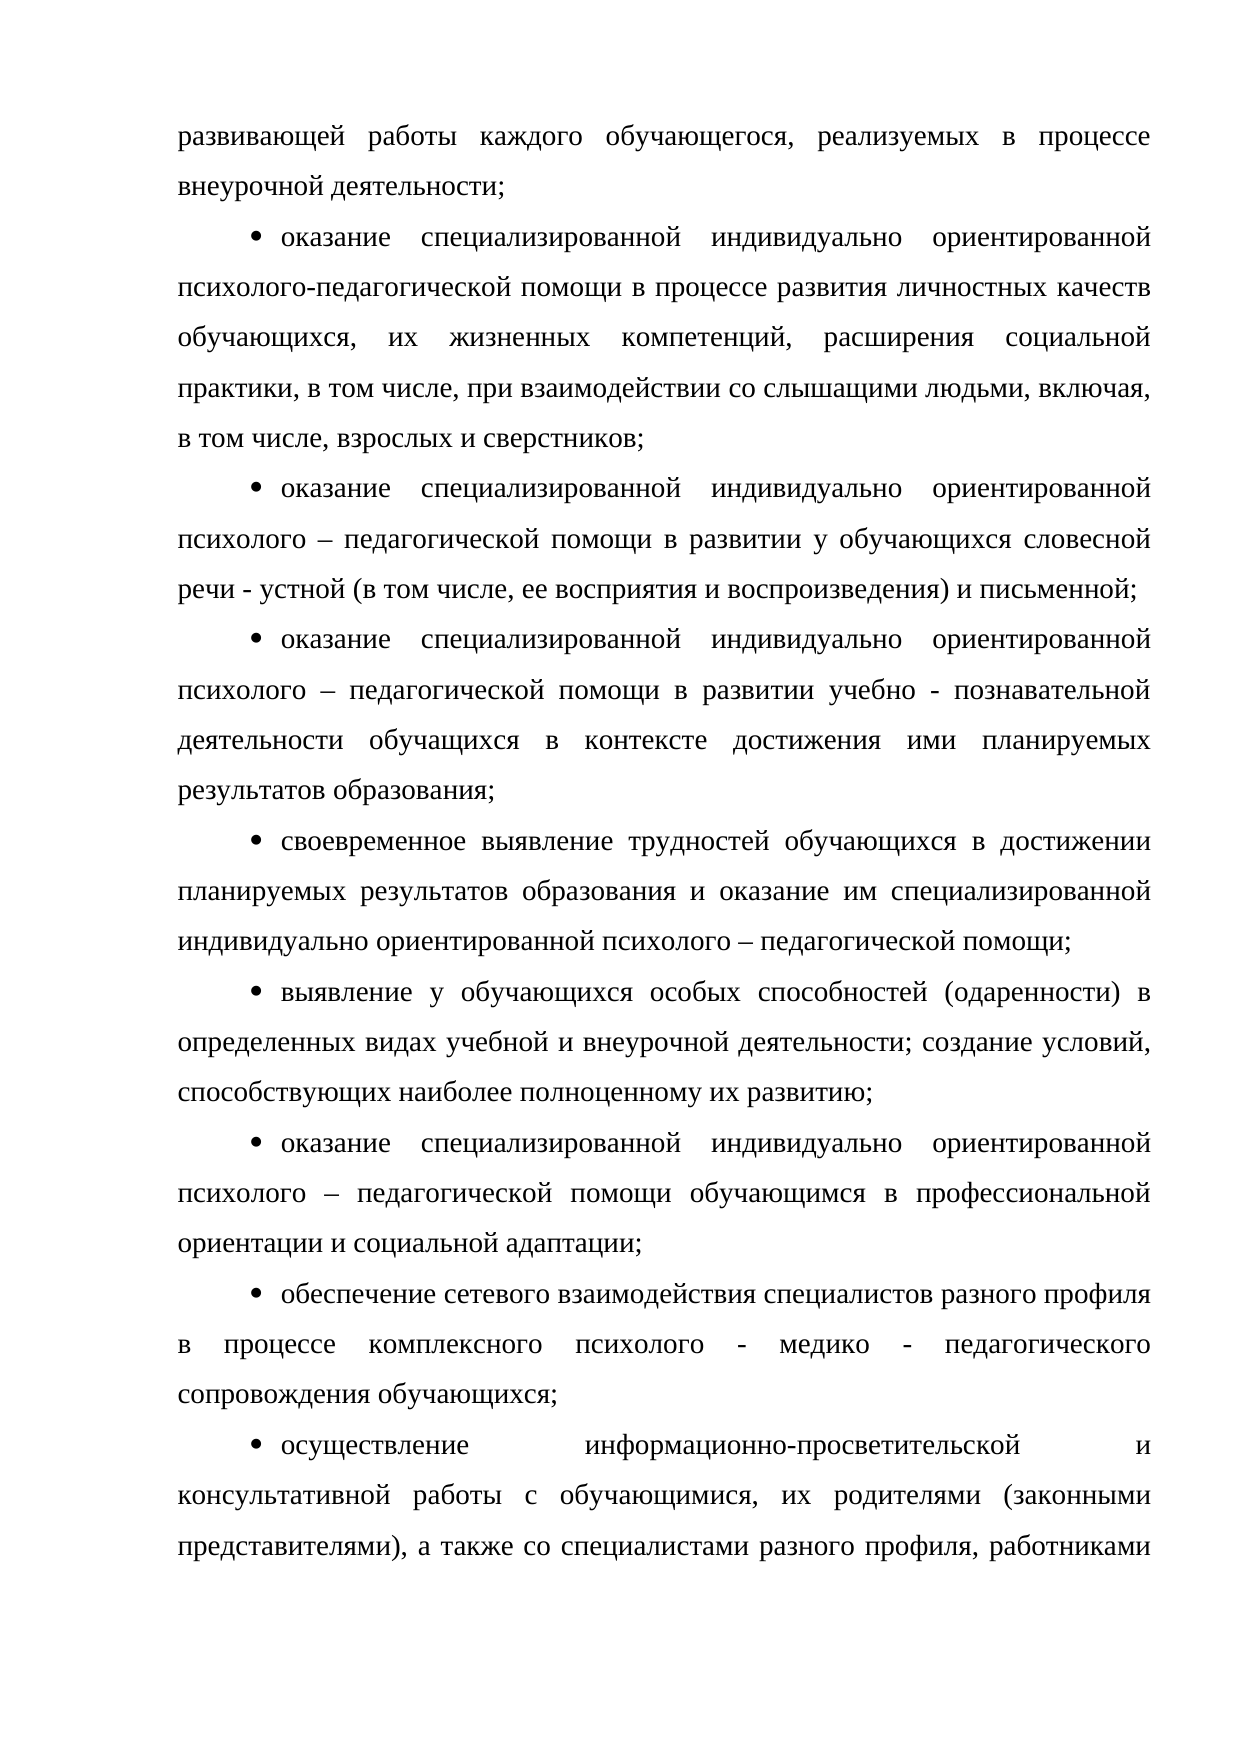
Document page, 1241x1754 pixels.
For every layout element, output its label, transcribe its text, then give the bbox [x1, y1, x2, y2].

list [177, 1427, 1152, 1561]
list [177, 118, 1152, 202]
list оказание специализированной индивидуально ориентированной психолого – педагогической помощи в развитии учебно - познавательной деятельности обучащихся в контексте достижения ими планируемых результатов образования; [177, 621, 1152, 806]
list своевременное выявление трудностей обучающихся в достижении планируемых результатов образования и оказание им специализированной индивидуально ориентированной психолого – педагогической помощи; [177, 823, 1152, 957]
list обеспечение сетевого взаимодействия специалистов разного профиля в процессе комплексного психолого - медико - педагогического сопровождения обучающихся; [177, 1276, 1152, 1410]
list оказание специализированной индивидуально ориентированной психолого – педагогической помощи обучающимся в профессиональной ориентации и социальной адаптации; [177, 1125, 1152, 1259]
list выявление у обучающихся особых способностей (одаренности) в определенных видах учебной и внеурочной деятельности; создание условий, способствующих наиболее полноценному их развитию; [177, 974, 1152, 1108]
list оказание специализированной индивидуально ориентированной психолого – педагогической помощи в развитии у обучающихся словесной речи - устной (в том числе, ее восприятия и воспроизведения) и письменной; [177, 470, 1152, 605]
list оказание специализированной индивидуально ориентированной психолого-педагогической помощи в процессе развития личностных качеств обучающихся, их жизненных компетенций, расширения социальной практики, в том числе, при взаимодействии со слышащими людьми, включая, в том числе, взрослых и сверстников; [177, 219, 1152, 454]
